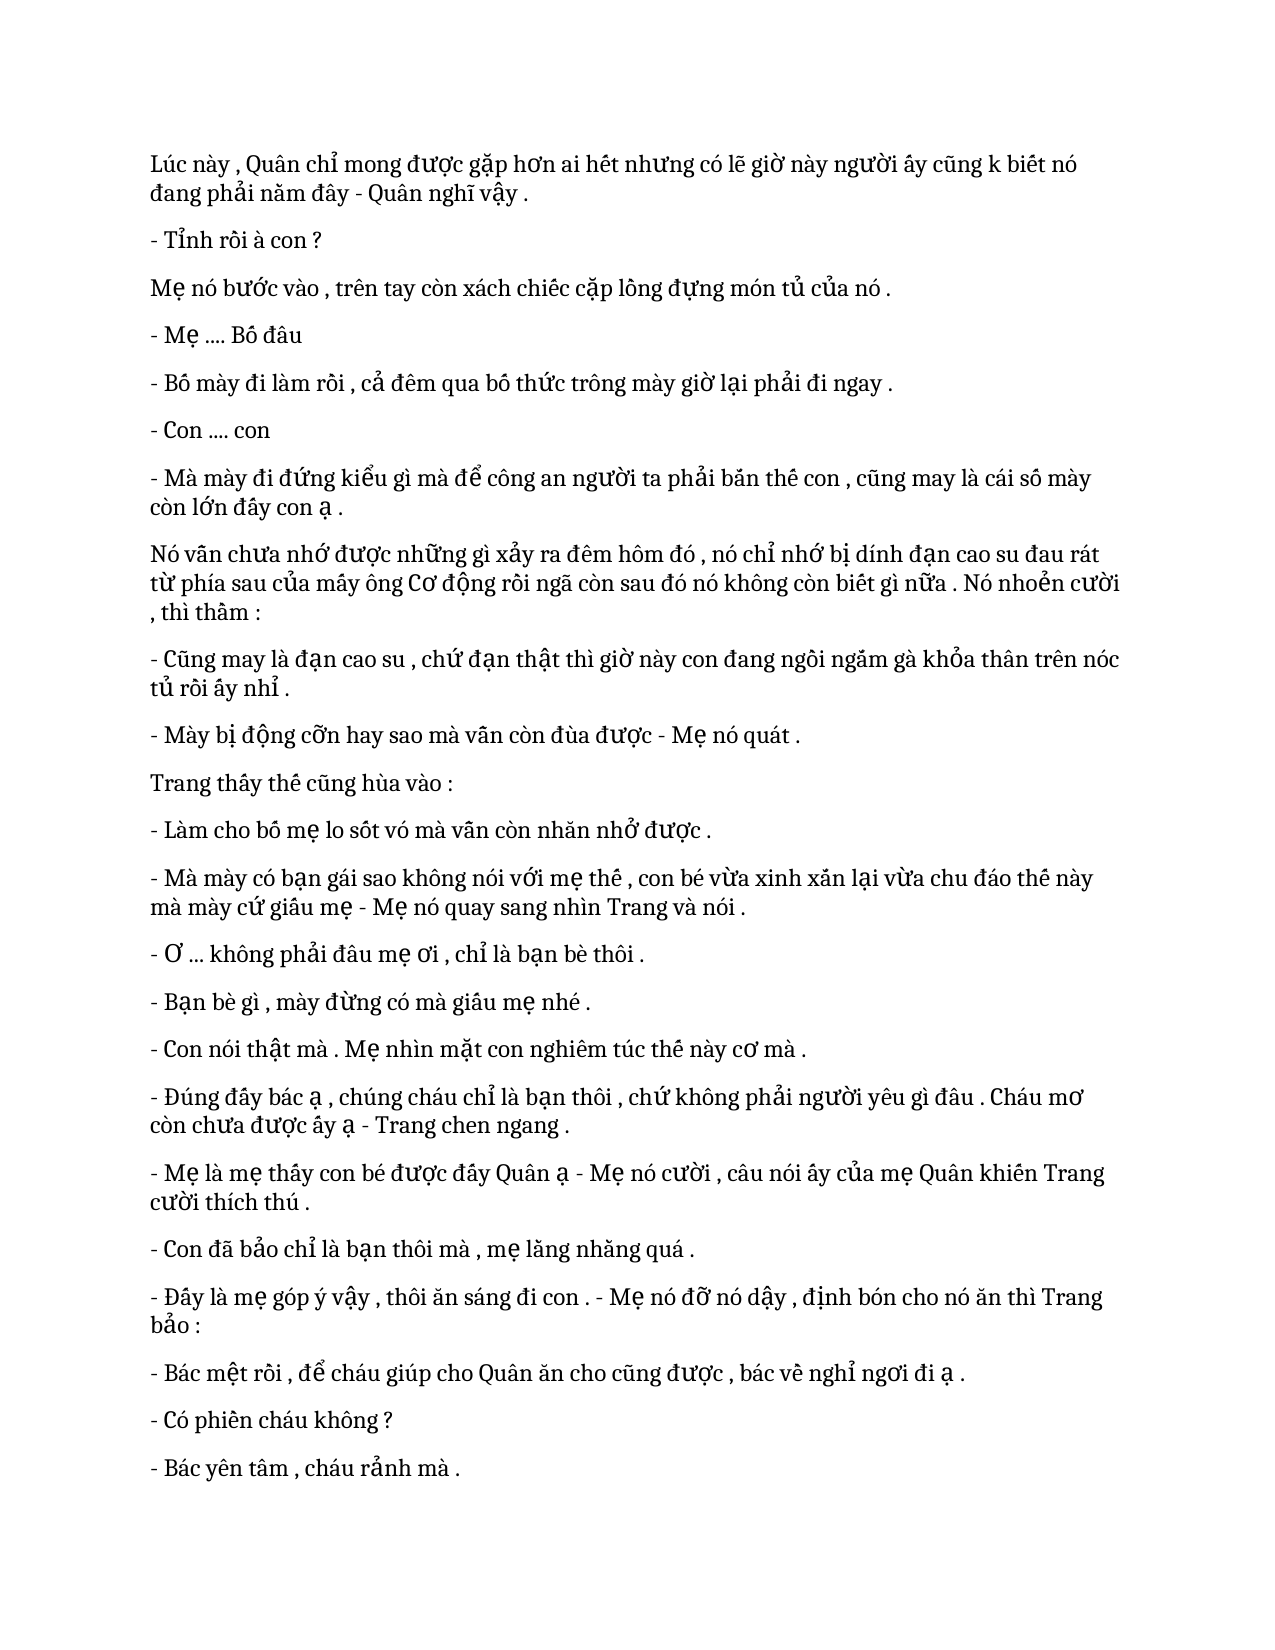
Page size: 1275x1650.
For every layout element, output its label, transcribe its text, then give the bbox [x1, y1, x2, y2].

text - Bác mệt rồi , để cháu giúp cho Quân ăn cho cũng được , bác về nghỉ ngơi đi ạ . [150, 1359, 1125, 1387]
text Trang thấy thế cũng hùa vào : [150, 769, 1125, 797]
text - Cũng may là đạn cao su , chứ đạn thật thì giờ này con đang ngồi ngắm gà khỏa thân trên nóc tủ rồi ấy nhỉ . [150, 645, 1125, 702]
text - Con nói thật mà . Mẹ nhìn mặt con nghiêm túc thế này cơ mà . [150, 1035, 1125, 1064]
text - Bố mày đi làm rồi , cả đêm qua bố thức trông mày giờ lại phải đi ngay . [150, 369, 1125, 397]
text - Bạn bè gì , mày đừng có mà giấu mẹ nhé . [150, 987, 1125, 1016]
text - Có phiền cháu không ? [150, 1406, 1125, 1435]
text - Mà mày có bạn gái sao không nói với mẹ thế , con bé vừa xinh xắn lại vừa chu đáo thế này mà mày cứ giấu mẹ - Mẹ nó quay sang nhìn Trang và nói . [150, 864, 1125, 921]
text - Ơ ... không phải đâu mẹ ơi , chỉ là bạn bè thôi . [150, 940, 1125, 969]
text - Mà mày đi đứng kiểu gì mà để công an người ta phải bắn thế con , cũng may là cái số mày còn lớn đấy con ạ . [150, 464, 1125, 521]
text - Con đã bảo chỉ là bạn thôi mà , mẹ lằng nhằng quá . [150, 1235, 1125, 1264]
text - Tỉnh rồi à con ? [150, 226, 1125, 255]
text - Đấy là mẹ góp ý vậy , thôi ăn sáng đi con . - Mẹ nó đỡ nó dậy , định bón cho nó ăn thì Trang bảo : [150, 1282, 1125, 1340]
text - Đúng đấy bác ạ , chúng cháu chỉ là bạn thôi , chứ không phải người yêu gì đâu . Cháu mơ còn chưa được ấy ạ - Trang chen ngang . [150, 1082, 1125, 1140]
text Lúc này , Quân chỉ mong được gặp hơn ai hết nhưng có lẽ giờ này người ấy cũng k biết nó đang phải nằm đây - Quân nghĩ vậy . [150, 150, 1125, 207]
text - Mẹ .... Bố đâu [150, 321, 1125, 350]
text Nó vẫn chưa nhớ được những gì xảy ra đêm hôm đó , nó chỉ nhớ bị dính đạn cao su đau rát từ phía sau của mấy ông Cơ động rồi ngã còn sau đó nó không còn biết gì nữa . Nó nhoẻn cười , thì thầm : [150, 540, 1125, 626]
text Mẹ nó bước vào , trên tay còn xách chiếc cặp lồng đựng món tủ của nó . [150, 274, 1125, 302]
text - Mẹ là mẹ thấy con bé được đấy Quân ạ - Mẹ nó cười , câu nói ấy của mẹ Quân khiến Trang cười thích thú . [150, 1159, 1125, 1216]
text - Làm cho bố mẹ lo sốt vó mà vẫn còn nhăn nhở được . [150, 816, 1125, 845]
text - Bác yên tâm , cháu rảnh mà . [150, 1454, 1125, 1482]
text - Mày bị động cỡn hay sao mà vẫn còn đùa được - Mẹ nó quát . [150, 721, 1125, 750]
text - Con .... con [150, 416, 1125, 445]
